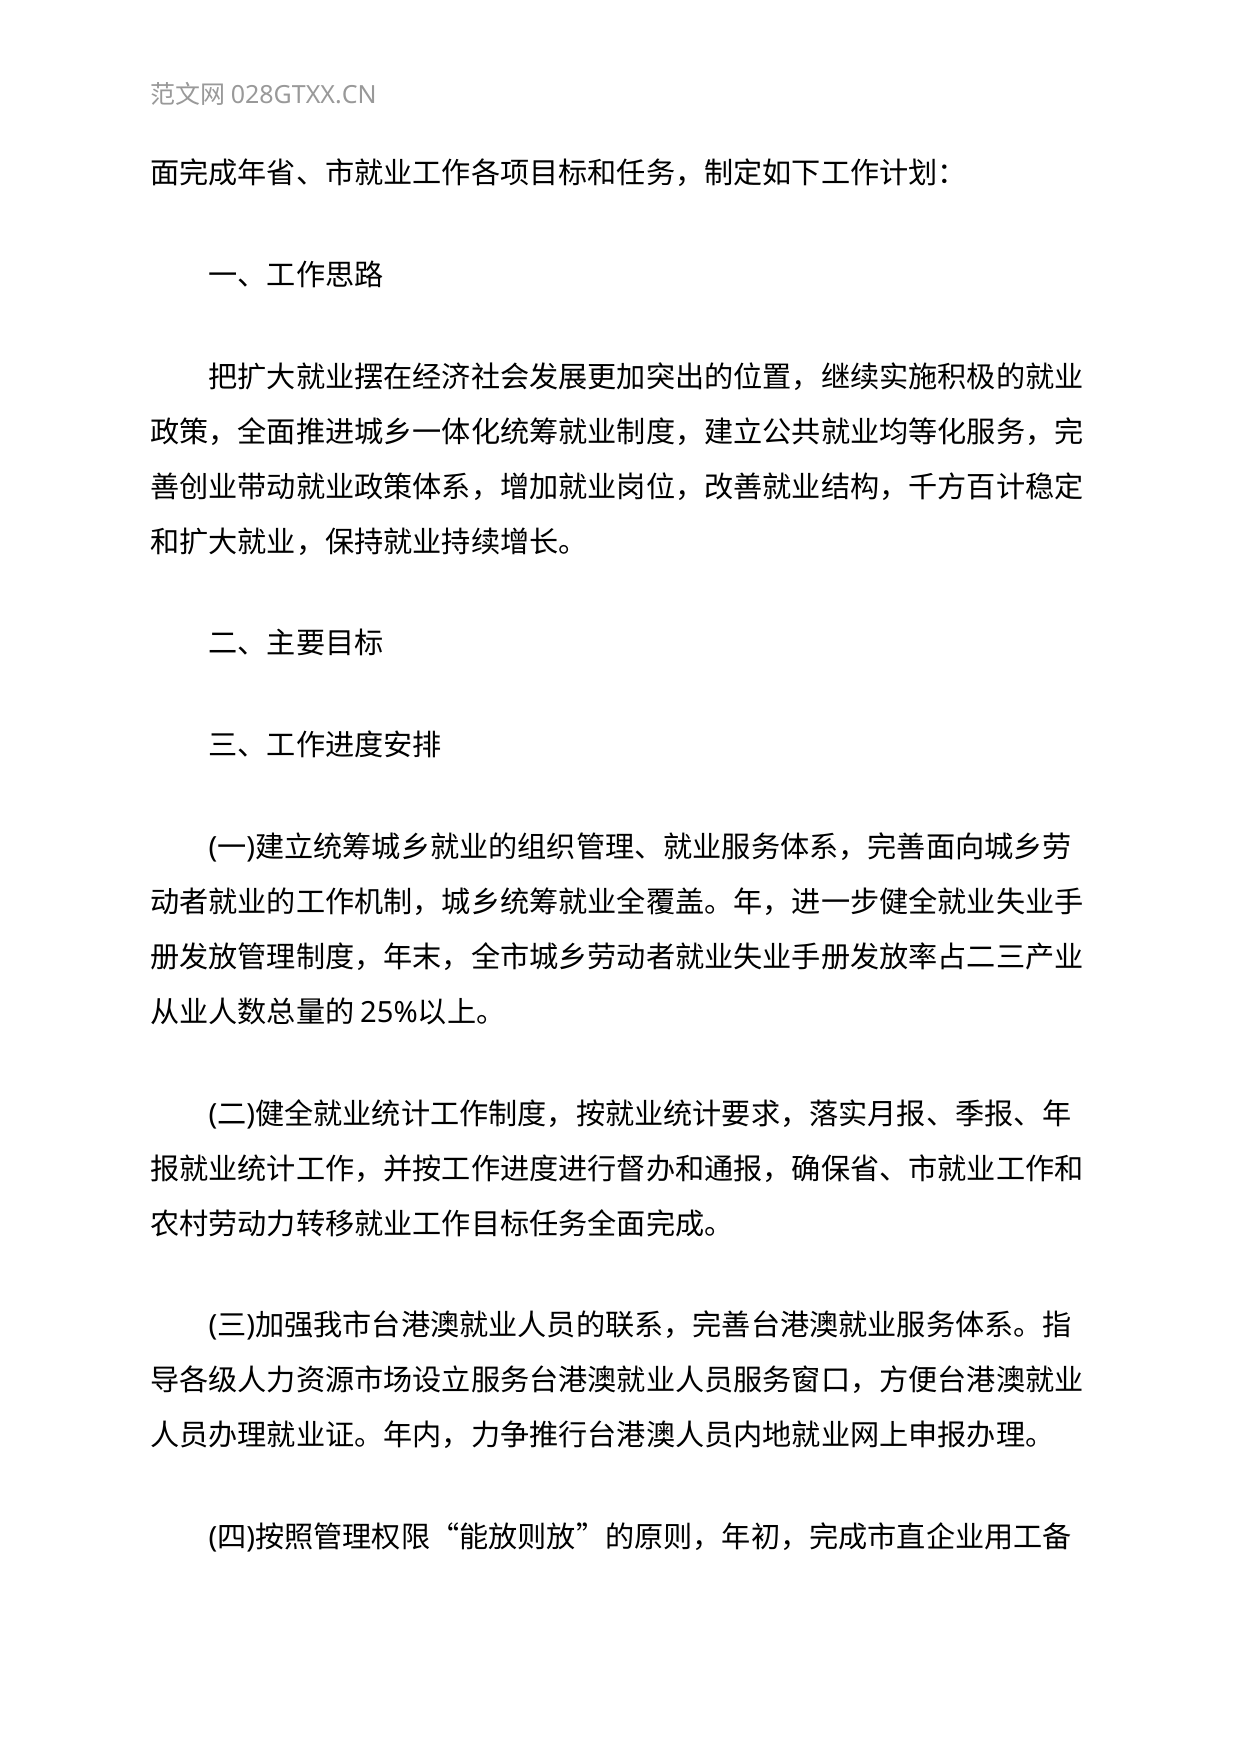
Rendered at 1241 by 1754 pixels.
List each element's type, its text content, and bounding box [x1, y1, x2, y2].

text 三、工作进度安排 [150, 722, 1090, 764]
text (二)健全就业统计工作制度，按就业统计要求，落实月报、季报、年报就业统计工作，并按工作进度进行督办和通报，确保省、市就业工作和农村劳动力转移就业工作目标任务全面完成。 [150, 1090, 1090, 1242]
text 把扩大就业摆在经济社会发展更加突出的位置，继续实施积极的就业政策，全面推进城乡一体化统筹就业制度，建立公共就业均等化服务，完善创业带动就业政策体系，增加就业岗位，改善就业结构，千方百计稳定和扩大就业，保持就业持续增长。 [150, 353, 1090, 561]
text 一、工作思路 [150, 252, 1090, 294]
text (一)建立统筹城乡就业的组织管理、就业服务体系，完善面向城乡劳动者就业的工作机制，城乡统筹就业全覆盖。年，进一步健全就业失业手册发放管理制度，年末，全市城乡劳动者就业失业手册发放率占二三产业从业人数总量的25%以上。 [150, 823, 1090, 1031]
text 二、主要目标 [150, 620, 1090, 662]
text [150, 150, 1090, 192]
text (三)加强我市台港澳就业人员的联系，完善台港澳就业服务体系。指导各级人力资源市场设立服务台港澳就业人员服务窗口，方便台港澳就业人员办理就业证。年内，力争推行台港澳人员内地就业网上申报办理。 [150, 1302, 1090, 1454]
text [150, 1514, 1090, 1556]
